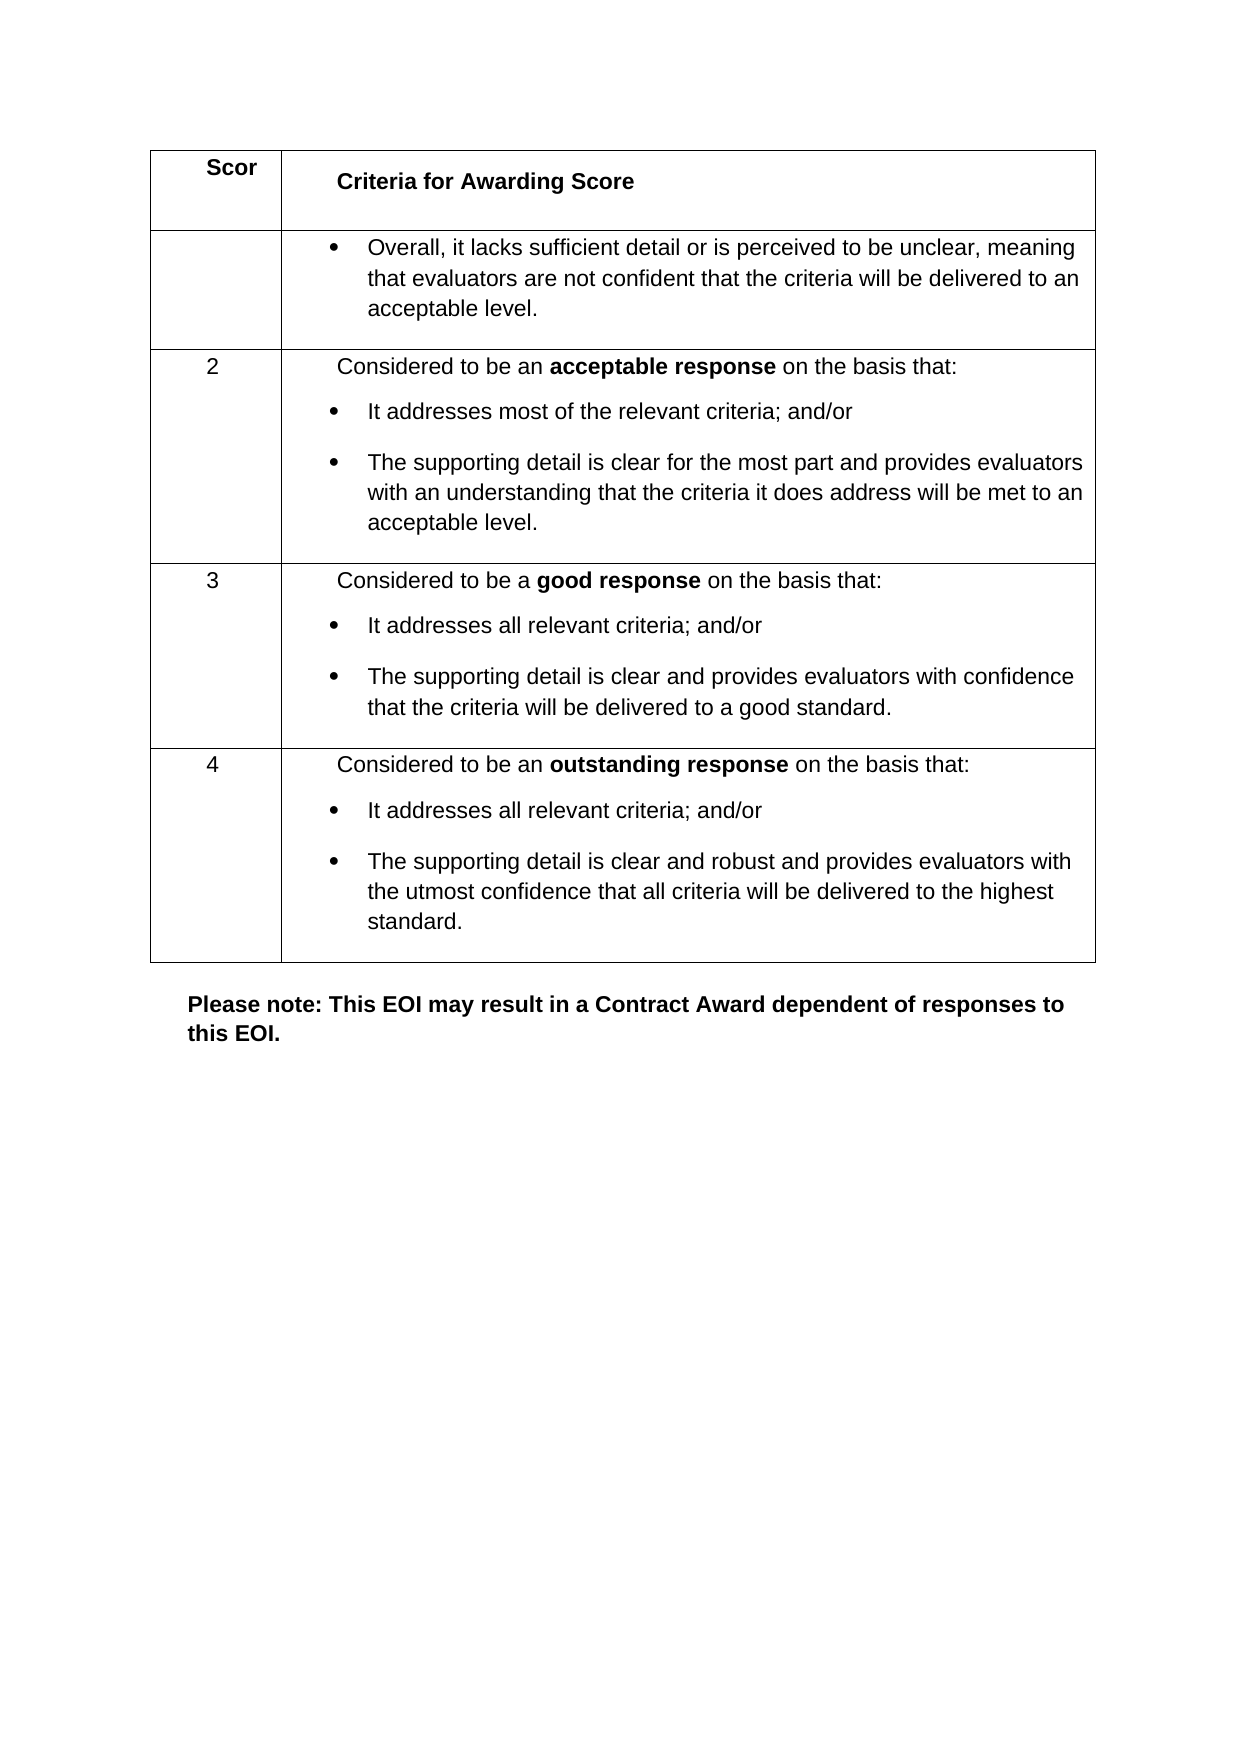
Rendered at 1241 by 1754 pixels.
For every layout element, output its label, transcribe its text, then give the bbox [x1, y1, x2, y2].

list Please note: This EOI may result in a Contract Award dependent of responses to this EOI. [187, 991, 1090, 1046]
table_cell 1 [151, 231, 281, 349]
table_cell 2 [151, 350, 281, 563]
table_cell Considered to be a good response on the basis that: It addresses all relevant criteria; and/or The supporting detail is clear and provides evaluators with confidence that the criteria will be delivered to a good standard. [282, 564, 1095, 747]
table_cell 4 [151, 749, 281, 962]
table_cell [282, 231, 1095, 349]
table_cell 3 [151, 564, 281, 747]
table_header Criteria for Awarding Score [282, 151, 1095, 230]
table_header Score [151, 151, 281, 230]
table_cell Considered to be an outstanding response on the basis that: It addresses all relevant criteria; and/or The supporting detail is clear and robust and provides evaluators with the utmost confidence that all criteria will be delivered to the highest standard. [282, 749, 1095, 962]
table_cell Considered to be an acceptable response on the basis that: It addresses most of the relevant criteria; and/or The supporting detail is clear for the most part and provides evaluators with an understanding that the criteria it does address will be met to an acceptable level. [282, 350, 1095, 563]
